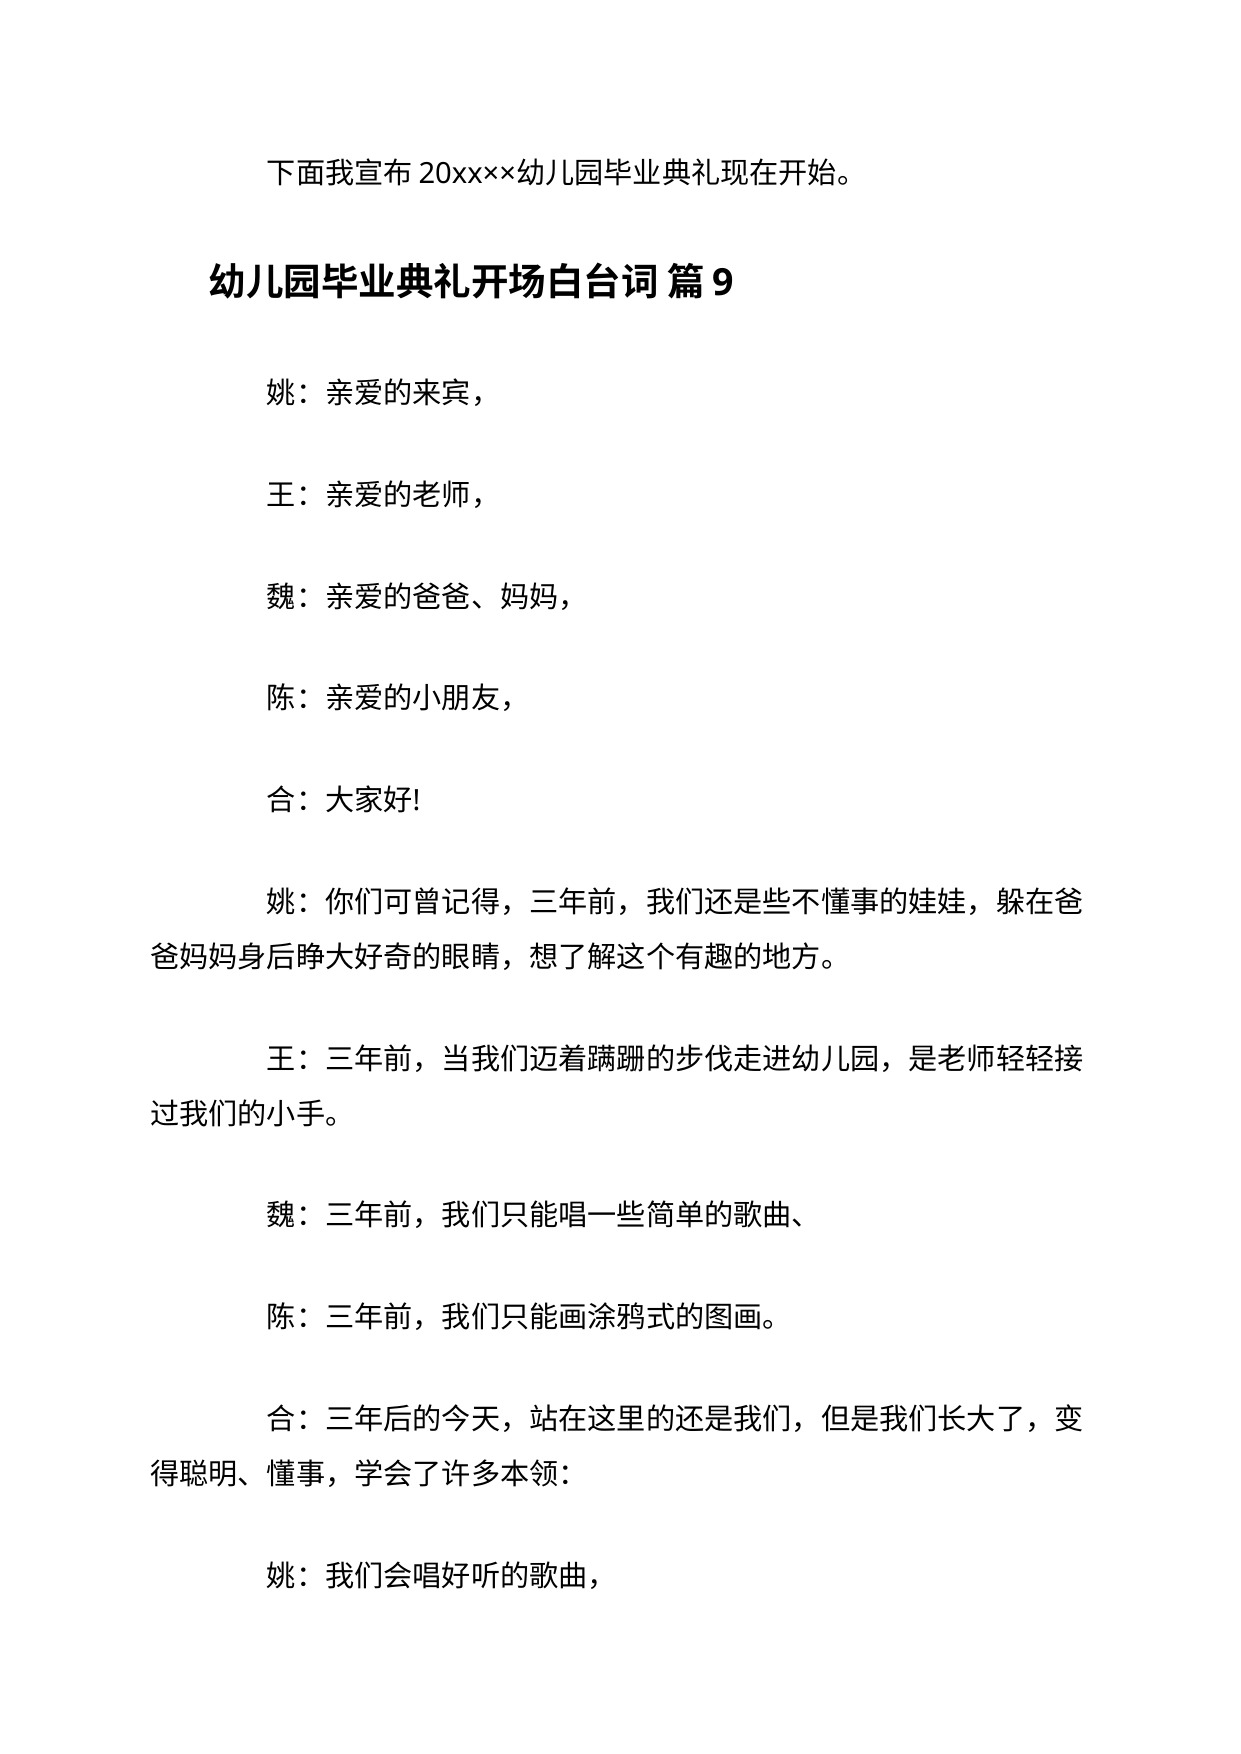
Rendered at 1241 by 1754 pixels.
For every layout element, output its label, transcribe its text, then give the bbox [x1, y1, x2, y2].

text 魏：三年前，我们只能唱一些简单的歌曲、 [150, 1192, 1090, 1234]
text 幼儿园毕业典礼开场白台词 篇9 [150, 252, 1090, 306]
text 姚：亲爱的来宾， [150, 369, 1090, 412]
text 魏：亲爱的爸爸、妈妈， [150, 573, 1090, 615]
text 合：大家好! [150, 777, 1090, 819]
text 下面我宣布20xx××幼儿园毕业典礼现在开始。 [150, 150, 1090, 192]
text 王：亲爱的老师， [150, 471, 1090, 514]
text 陈：三年前，我们只能画涂鸦式的图画。 [150, 1294, 1090, 1336]
text 陈：亲爱的小朋友， [150, 675, 1090, 717]
text 姚：我们会唱好听的歌曲， [150, 1552, 1090, 1594]
text 王：三年前，当我们迈着蹒跚的步伐走进幼儿园，是老师轻轻接过我们的小手。 [150, 1035, 1090, 1132]
text 合：三年后的今天，站在这里的还是我们，但是我们长大了，变得聪明、懂事，学会了许多本领： [150, 1396, 1090, 1493]
text 姚：你们可曾记得，三年前，我们还是些不懂事的娃娃，躲在爸爸妈妈身后睁大好奇的眼睛，想了解这个有趣的地方。 [150, 879, 1090, 976]
